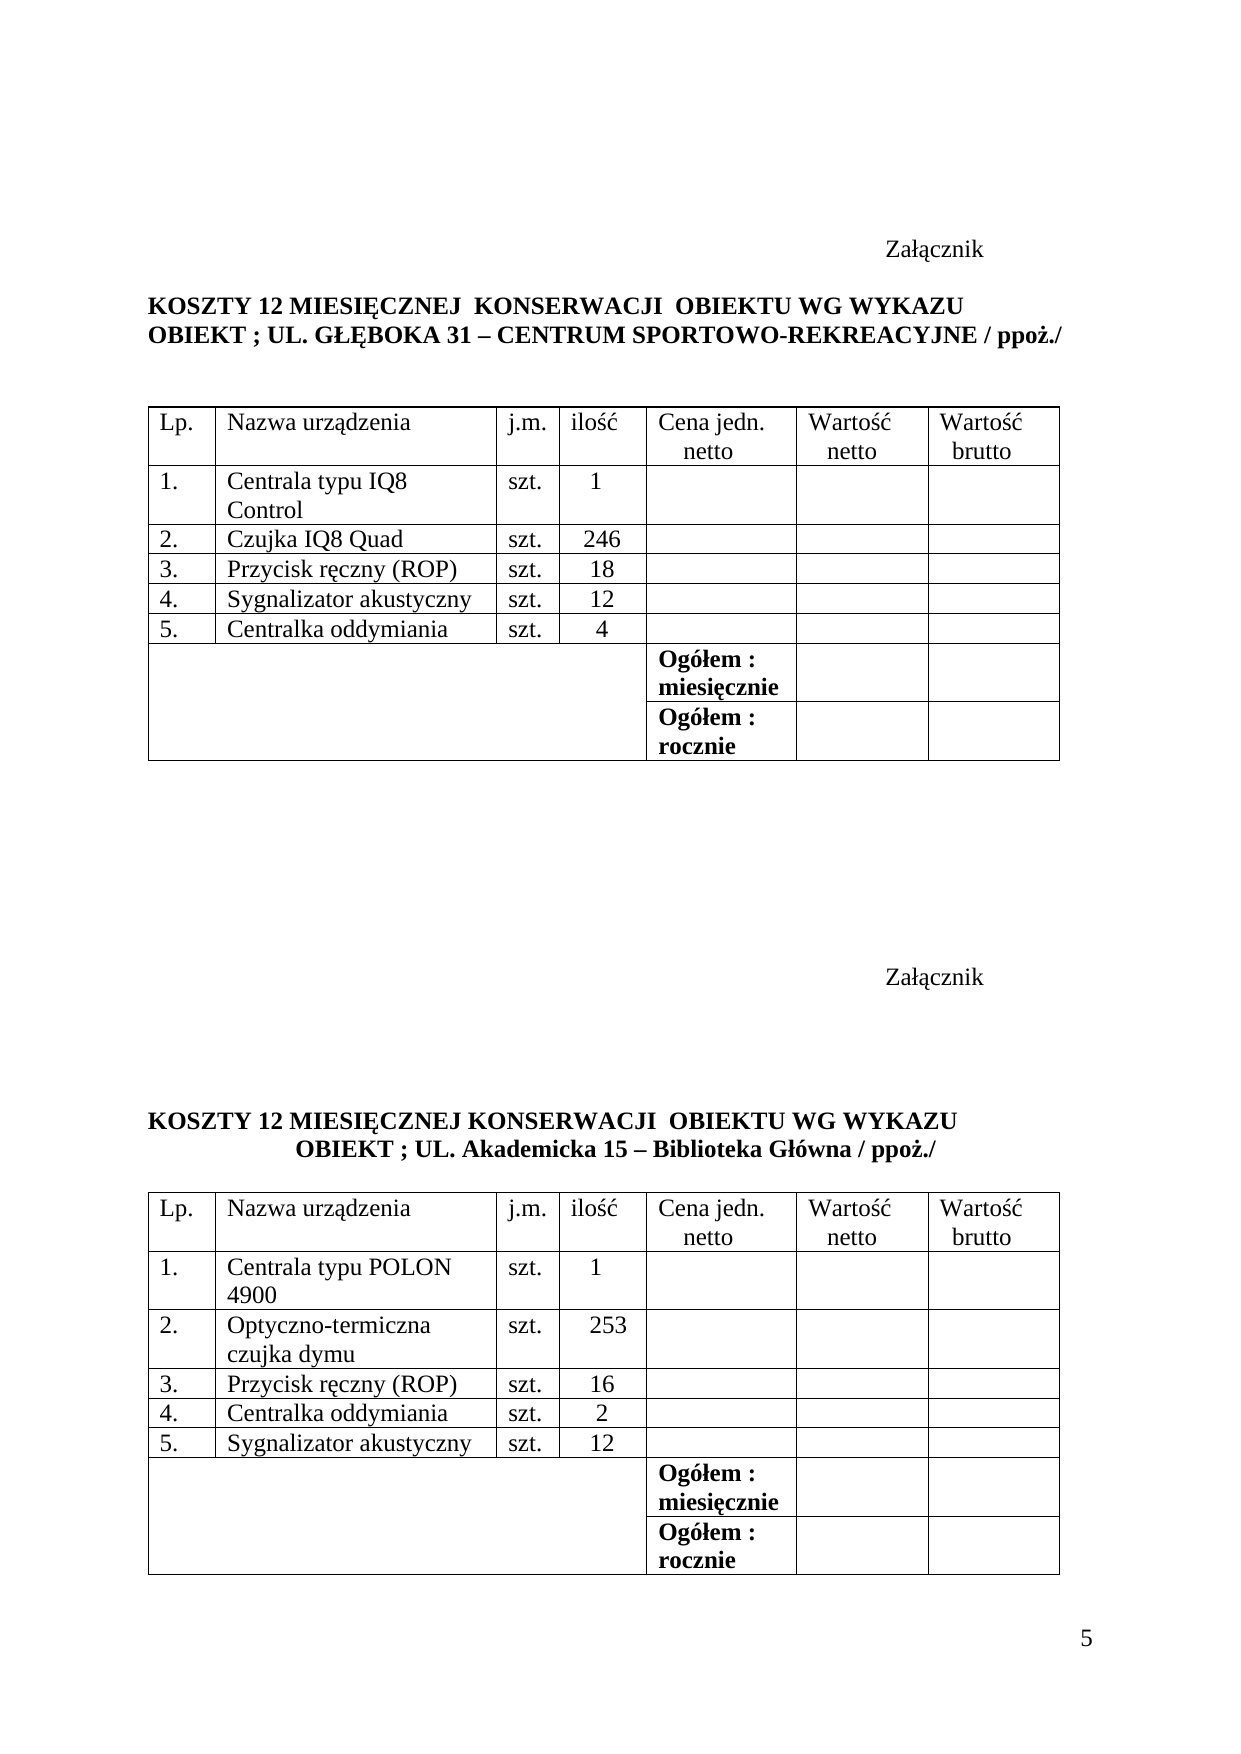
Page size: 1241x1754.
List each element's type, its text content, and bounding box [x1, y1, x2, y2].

table_cell [929, 466, 1059, 523]
table_cell 16 [560, 1369, 646, 1397]
table_cell [929, 1517, 1059, 1574]
table_cell szt. [497, 584, 559, 613]
text OBIEKT ; UL. GŁĘBOKA 31 – CENTRUM SPORTOWO-REKREACYJNE / ppoż./ [148, 320, 1093, 349]
table_cell 2 [560, 1399, 646, 1427]
table_cell szt. [497, 525, 559, 553]
table_cell Czujka IQ8 Quad [216, 525, 496, 553]
table_cell 4 [560, 614, 646, 643]
table_cell 4. [149, 584, 215, 613]
table_cell [929, 614, 1059, 643]
table_cell Centrala typu IQ8 Control [216, 466, 496, 523]
text OBIEKT ; UL. Akademicka 15 – Biblioteka Główna / ppoż./ [148, 1134, 1093, 1163]
table_cell [929, 644, 1059, 701]
table_cell Ogółem : miesięcznie [647, 644, 796, 701]
table_header Lp. [149, 1193, 215, 1251]
table_cell 253 [560, 1310, 646, 1368]
table_cell Ogółem : rocznie [647, 702, 796, 760]
table_cell [647, 466, 796, 523]
table_cell [797, 644, 928, 701]
table_cell Centralka oddymiania [216, 614, 496, 643]
table_cell Przycisk ręczny (ROP) [216, 1369, 496, 1397]
table_cell [929, 525, 1059, 553]
table_cell [797, 1399, 928, 1427]
table_header Wartość brutto [929, 1193, 1059, 1251]
table_cell [929, 554, 1059, 583]
table_cell szt. [497, 1369, 559, 1397]
table_cell 5. [149, 1428, 215, 1457]
table_cell [929, 1310, 1059, 1368]
table_cell [929, 1428, 1059, 1457]
table_cell 4. [149, 1399, 215, 1427]
table_cell [797, 1252, 928, 1309]
table_cell [647, 1310, 796, 1368]
table_header Wartość netto [797, 1193, 928, 1251]
table_cell [929, 1369, 1059, 1397]
table_cell [929, 702, 1059, 760]
text Załącznik [811, 234, 1093, 263]
table_cell 1 [560, 1252, 646, 1309]
table_header Cena jedn. netto [647, 1193, 796, 1251]
table_cell 1. [149, 1252, 215, 1309]
table_header Cena jedn. netto [647, 408, 796, 465]
table_header Lp. [149, 408, 215, 465]
table_header Wartość brutto [929, 408, 1059, 465]
table_cell [647, 614, 796, 643]
table_cell [647, 554, 796, 583]
table_cell [929, 1458, 1059, 1516]
table_cell szt. [497, 1252, 559, 1309]
table_cell [929, 1252, 1059, 1309]
table_header Nazwa urządzenia [216, 408, 496, 465]
table_header ilość [560, 1193, 646, 1251]
table_cell 1 [560, 466, 646, 523]
table_cell [797, 1517, 928, 1574]
table_cell Ogółem : miesięcznie [647, 1458, 796, 1516]
table_cell 12 [560, 1428, 646, 1457]
table_cell [647, 525, 796, 553]
table_cell szt. [497, 1399, 559, 1427]
table_cell Centrala typu POLON 4900 [216, 1252, 496, 1309]
table_cell [149, 644, 646, 760]
table_cell 3. [149, 554, 215, 583]
table_cell Sygnalizator akustyczny [216, 584, 496, 613]
table_cell [797, 554, 928, 583]
table_cell [797, 584, 928, 613]
table_cell [797, 1458, 928, 1516]
table_cell 2. [149, 525, 215, 553]
table_cell Przycisk ręczny (ROP) [216, 554, 496, 583]
text Załącznik [811, 962, 1093, 991]
table_cell [797, 1310, 928, 1368]
table_cell 246 [560, 525, 646, 553]
table_cell [647, 1252, 796, 1309]
table_cell [647, 1399, 796, 1427]
table_cell szt. [497, 1310, 559, 1368]
table_cell [647, 584, 796, 613]
table_cell 18 [560, 554, 646, 583]
table_cell Optyczno-termiczna czujka dymu [216, 1310, 496, 1368]
table_cell [797, 466, 928, 523]
table_cell Centralka oddymiania [216, 1399, 496, 1427]
table_cell [797, 1369, 928, 1397]
table_cell [929, 1399, 1059, 1427]
table_cell szt. [497, 554, 559, 583]
table_cell [797, 702, 928, 760]
table_cell 1. [149, 466, 215, 523]
table_header Nazwa urządzenia [216, 1193, 496, 1251]
table_cell [929, 584, 1059, 613]
table_cell 2. [149, 1310, 215, 1368]
table_cell Ogółem : rocznie [647, 1517, 796, 1574]
table_cell szt. [497, 614, 559, 643]
table_cell [647, 1428, 796, 1457]
table_cell 12 [560, 584, 646, 613]
table_header j.m. [497, 408, 559, 465]
table_cell [797, 1428, 928, 1457]
table_cell [647, 1369, 796, 1397]
table_cell [797, 614, 928, 643]
table_header j.m. [497, 1193, 559, 1251]
table_cell [797, 525, 928, 553]
table_cell Sygnalizator akustyczny [216, 1428, 496, 1457]
table_cell 5. [149, 614, 215, 643]
table_cell 3. [149, 1369, 215, 1397]
table_header Wartość netto [797, 408, 928, 465]
table_cell szt. [497, 466, 559, 523]
text KOSZTY 12 MIESIĘCZNEJ KONSERWACJI OBIEKTU WG WYKAZU [148, 291, 1093, 320]
table_header ilość [560, 408, 646, 465]
table_cell szt. [497, 1428, 559, 1457]
table_cell [149, 1458, 646, 1574]
text KOSZTY 12 MIESIĘCZNEJ KONSERWACJI OBIEKTU WG WYKAZU [148, 1106, 1093, 1134]
